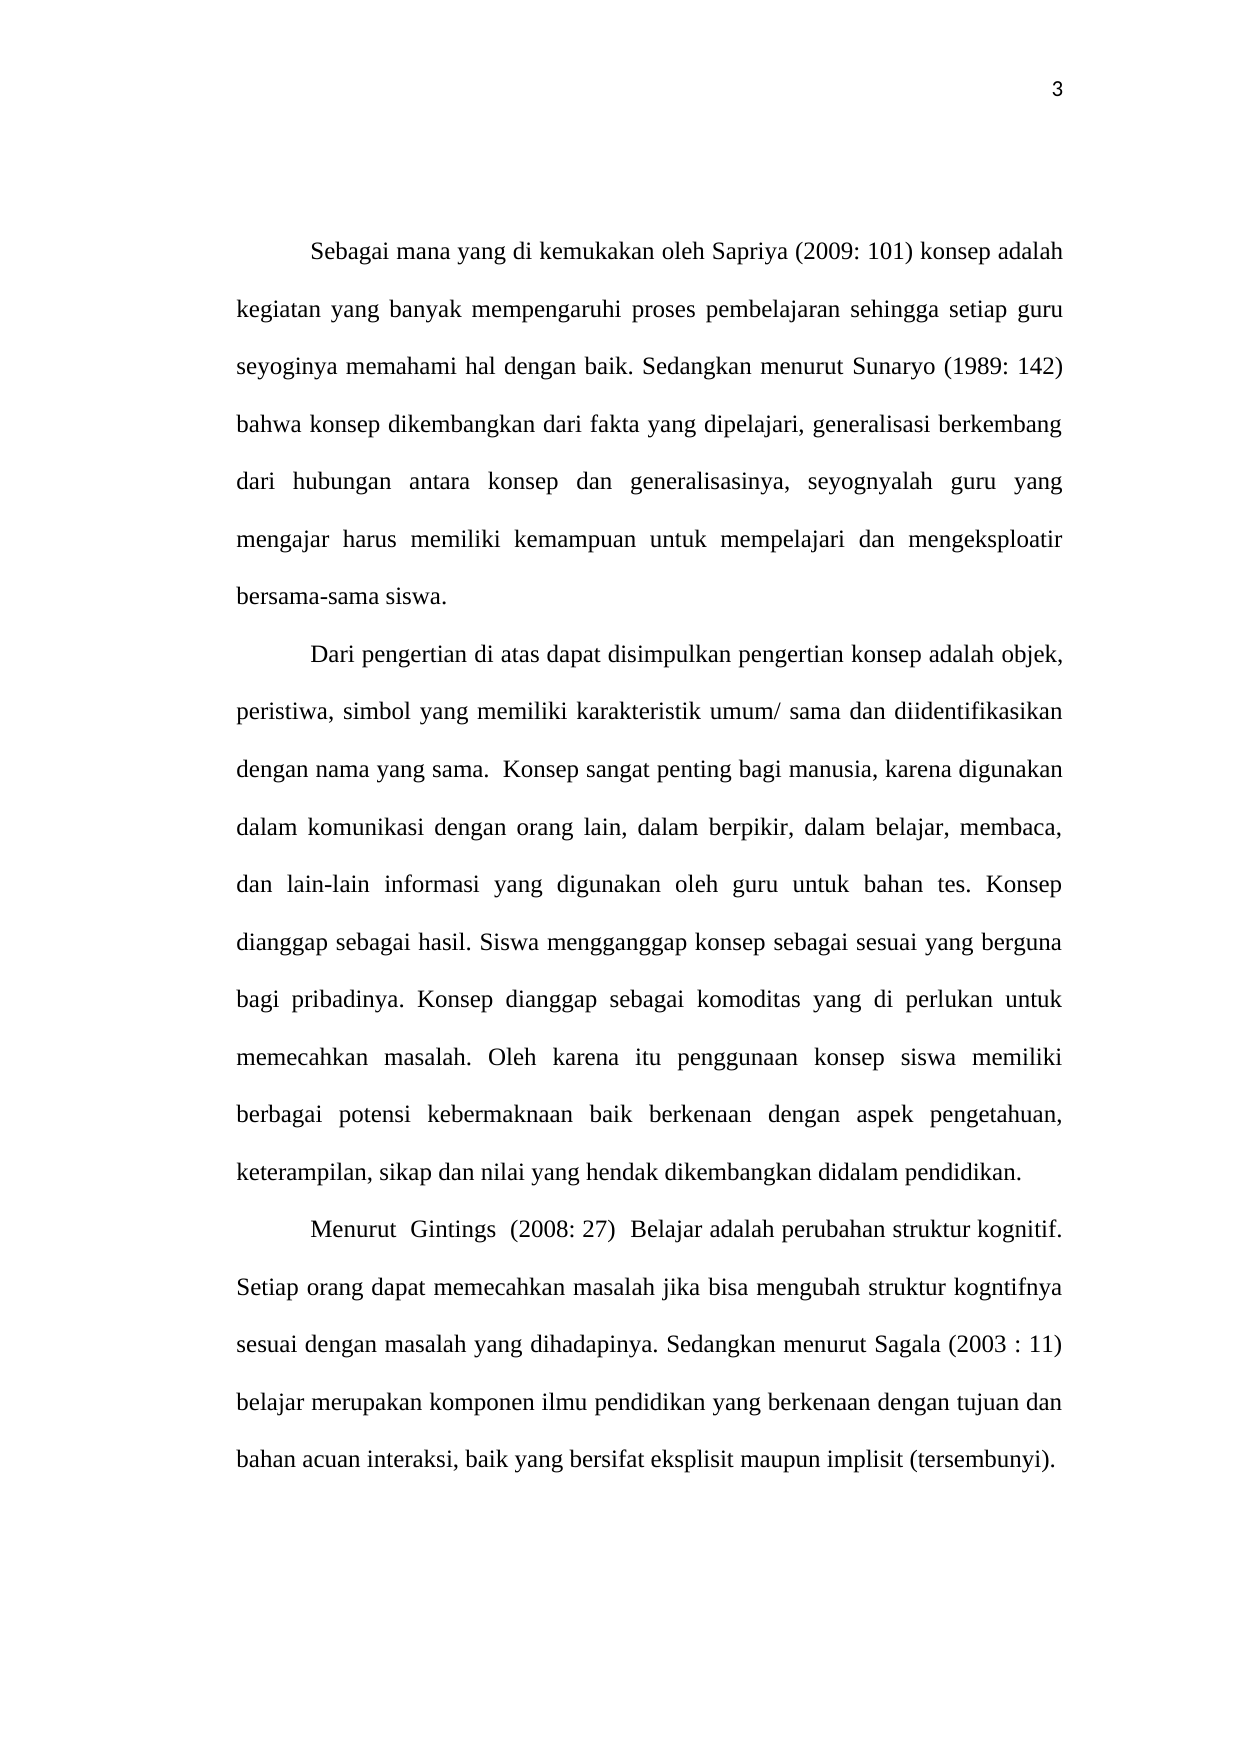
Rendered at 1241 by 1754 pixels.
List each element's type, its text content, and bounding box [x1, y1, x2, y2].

text Dari pengertian di atas dapat disimpulkan pengertian konsep adalah objek, peristiwa, simbol yang memiliki karakteristik umum/ sama dan diidentifikasikan dengan nama yang sama. Konsep sangat penting bagi manusia, karena digunakan dalam komunikasi dengan orang lain, dalam berpikir, dalam belajar, membaca, dan lain-lain informasi yang digunakan oleh guru untuk bahan tes. Konsep dianggap sebagai hasil. Siswa mengganggap konsep sebagai sesuai yang berguna bagi pribadinya. Konsep dianggap sebagai komoditas yang di perlukan untuk memecahkan masalah. Oleh karena itu penggunaan konsep siswa memiliki berbagai potensi kebermaknaan baik berkenaan dengan aspek pengetahuan, keterampilan, sikap dan nilai yang hendak dikembangkan didalam pendidikan. [236, 639, 1063, 1185]
text Menurut Gintings (2008: 27) Belajar adalah perubahan struktur kognitif. Setiap orang dapat memecahkan masalah jika bisa mengubah struktur kogntifnya sesuai dengan masalah yang dihadapinya. Sedangkan menurut Sagala (2003 : 11) belajar merupakan komponen ilmu pendidikan yang berkenaan dengan tujuan dan bahan acuan interaksi, baik yang bersifat eksplisit maupun implisit (tersembunyi). [236, 1214, 1063, 1473]
text Sebagai mana yang di kemukakan oleh Sapriya (2009: 101) konsep adalah kegiatan yang banyak mempengaruhi proses pembelajaran sehingga setiap guru seyoginya memahami hal dengan baik. Sedangkan menurut Sunaryo (1989: 142) bahwa konsep dikembangkan dari fakta yang dipelajari, generalisasi berkembang dari hubungan antara konsep dan generalisasinya, seyognyalah guru yang mengajar harus memiliki kemampuan untuk mempelajari dan mengeksploatir bersama-sama siswa. [236, 236, 1063, 610]
